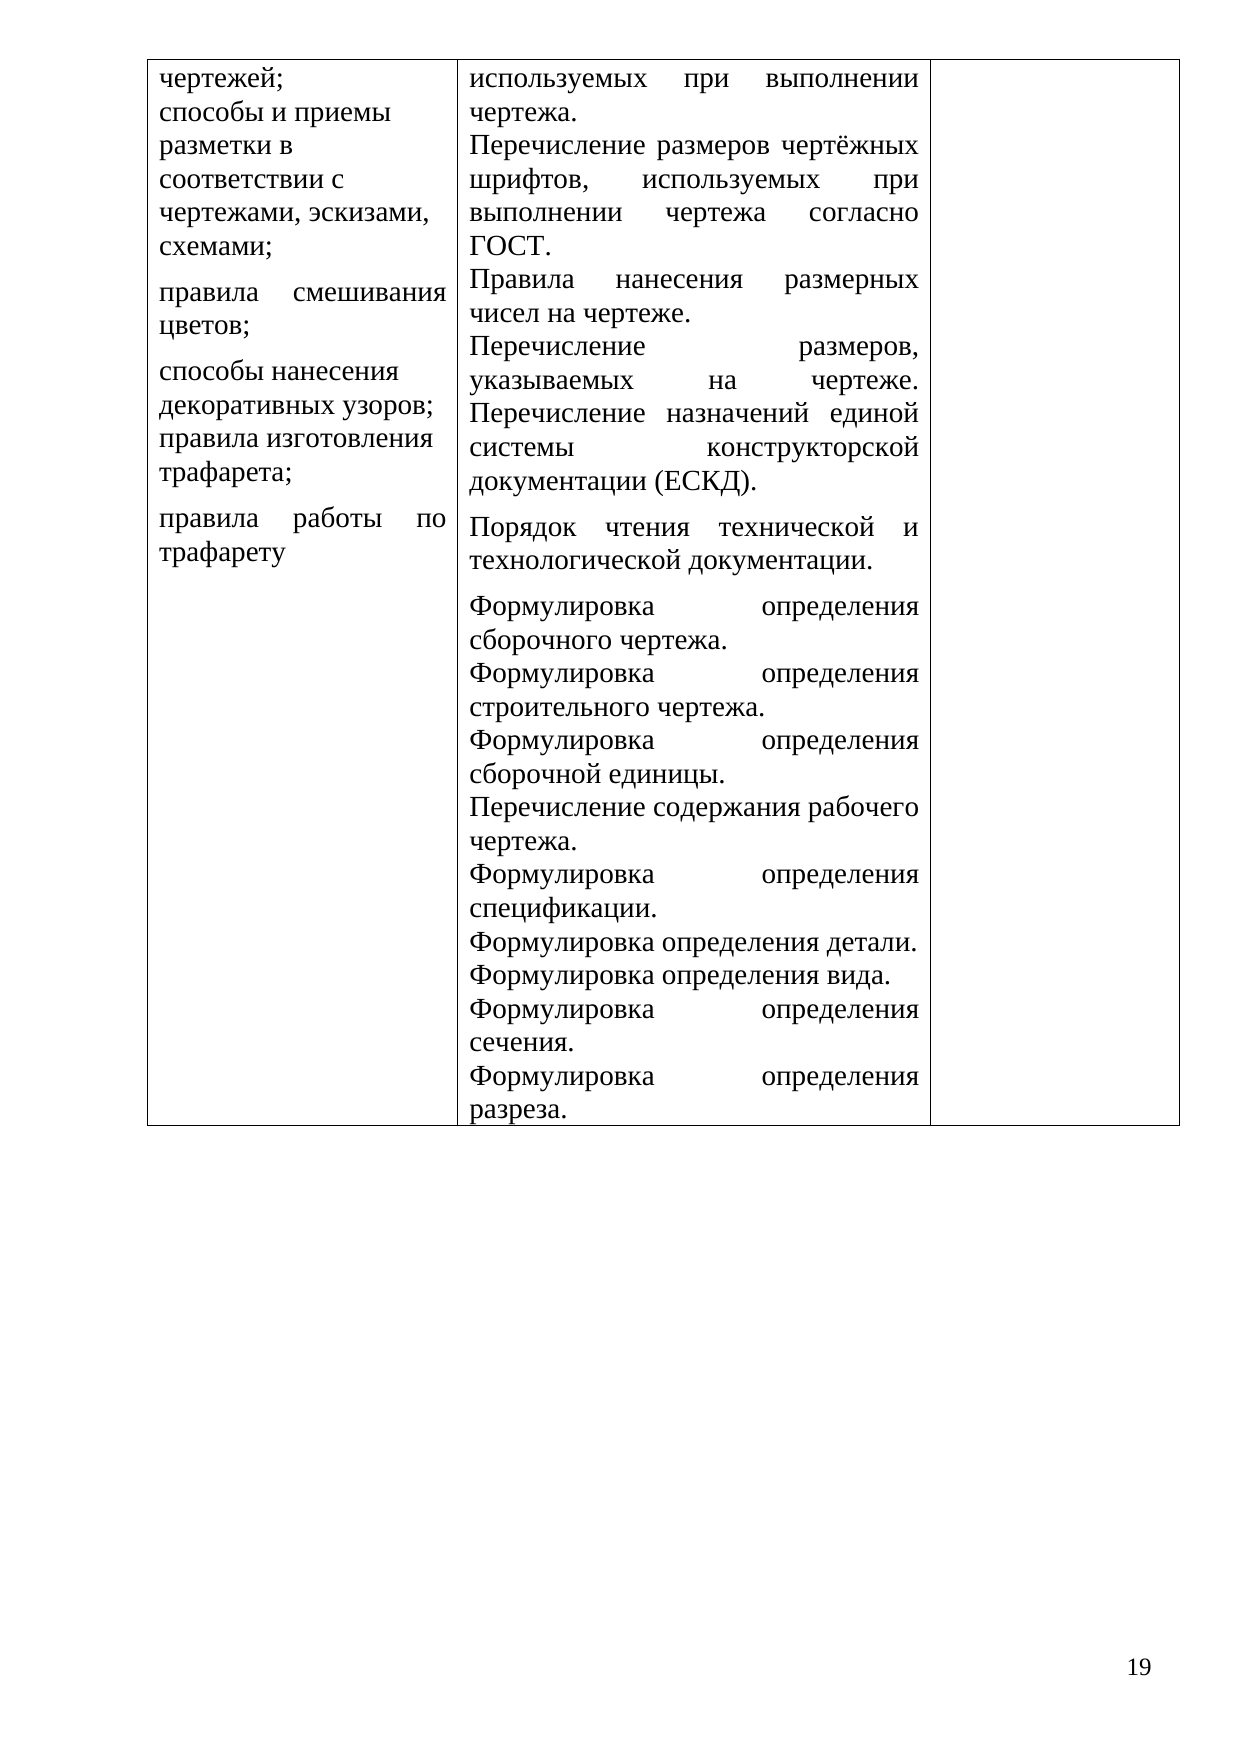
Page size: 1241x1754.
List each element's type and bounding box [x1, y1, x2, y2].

table_cell [931, 60, 1179, 1125]
table_cell [458, 60, 930, 1125]
table_cell [148, 60, 457, 1125]
